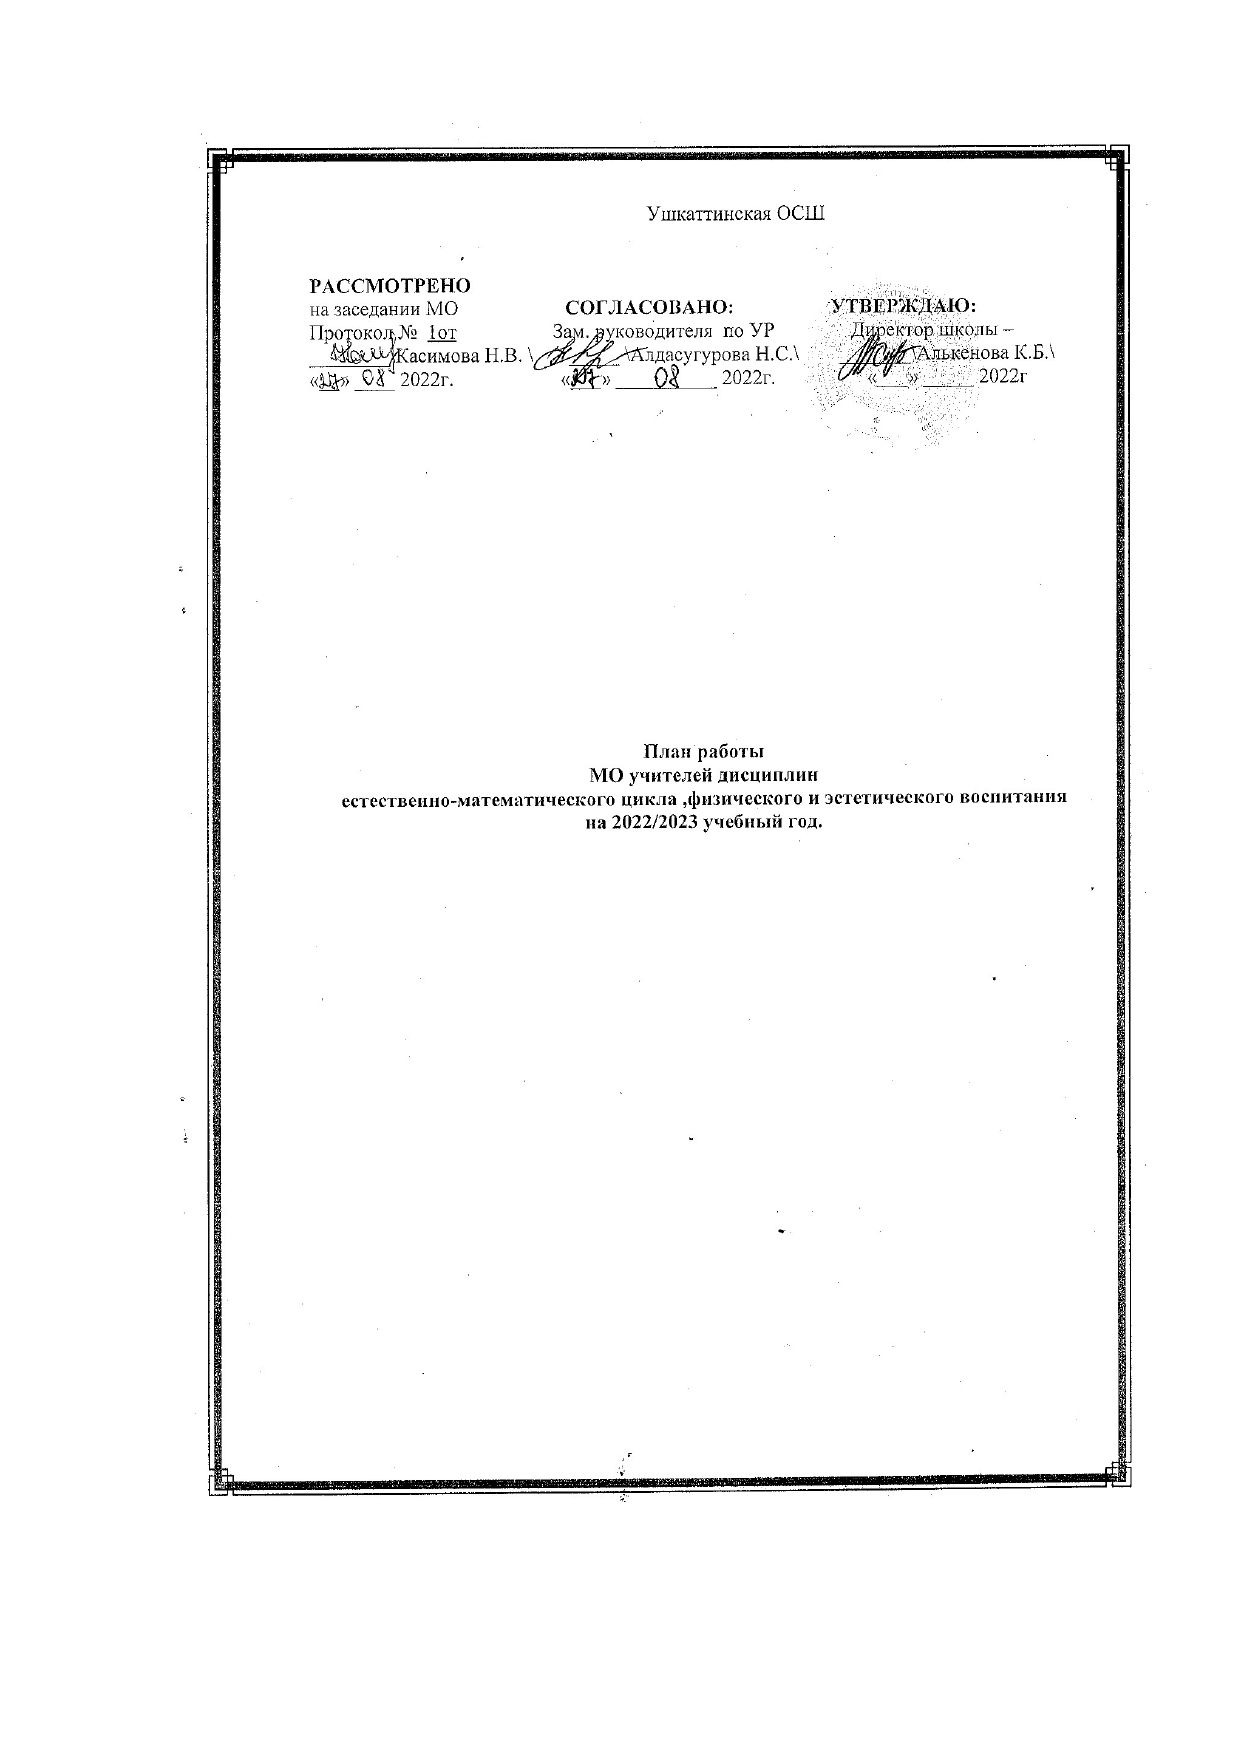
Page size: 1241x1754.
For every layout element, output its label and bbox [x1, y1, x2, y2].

picture [177, 118, 1152, 1509]
